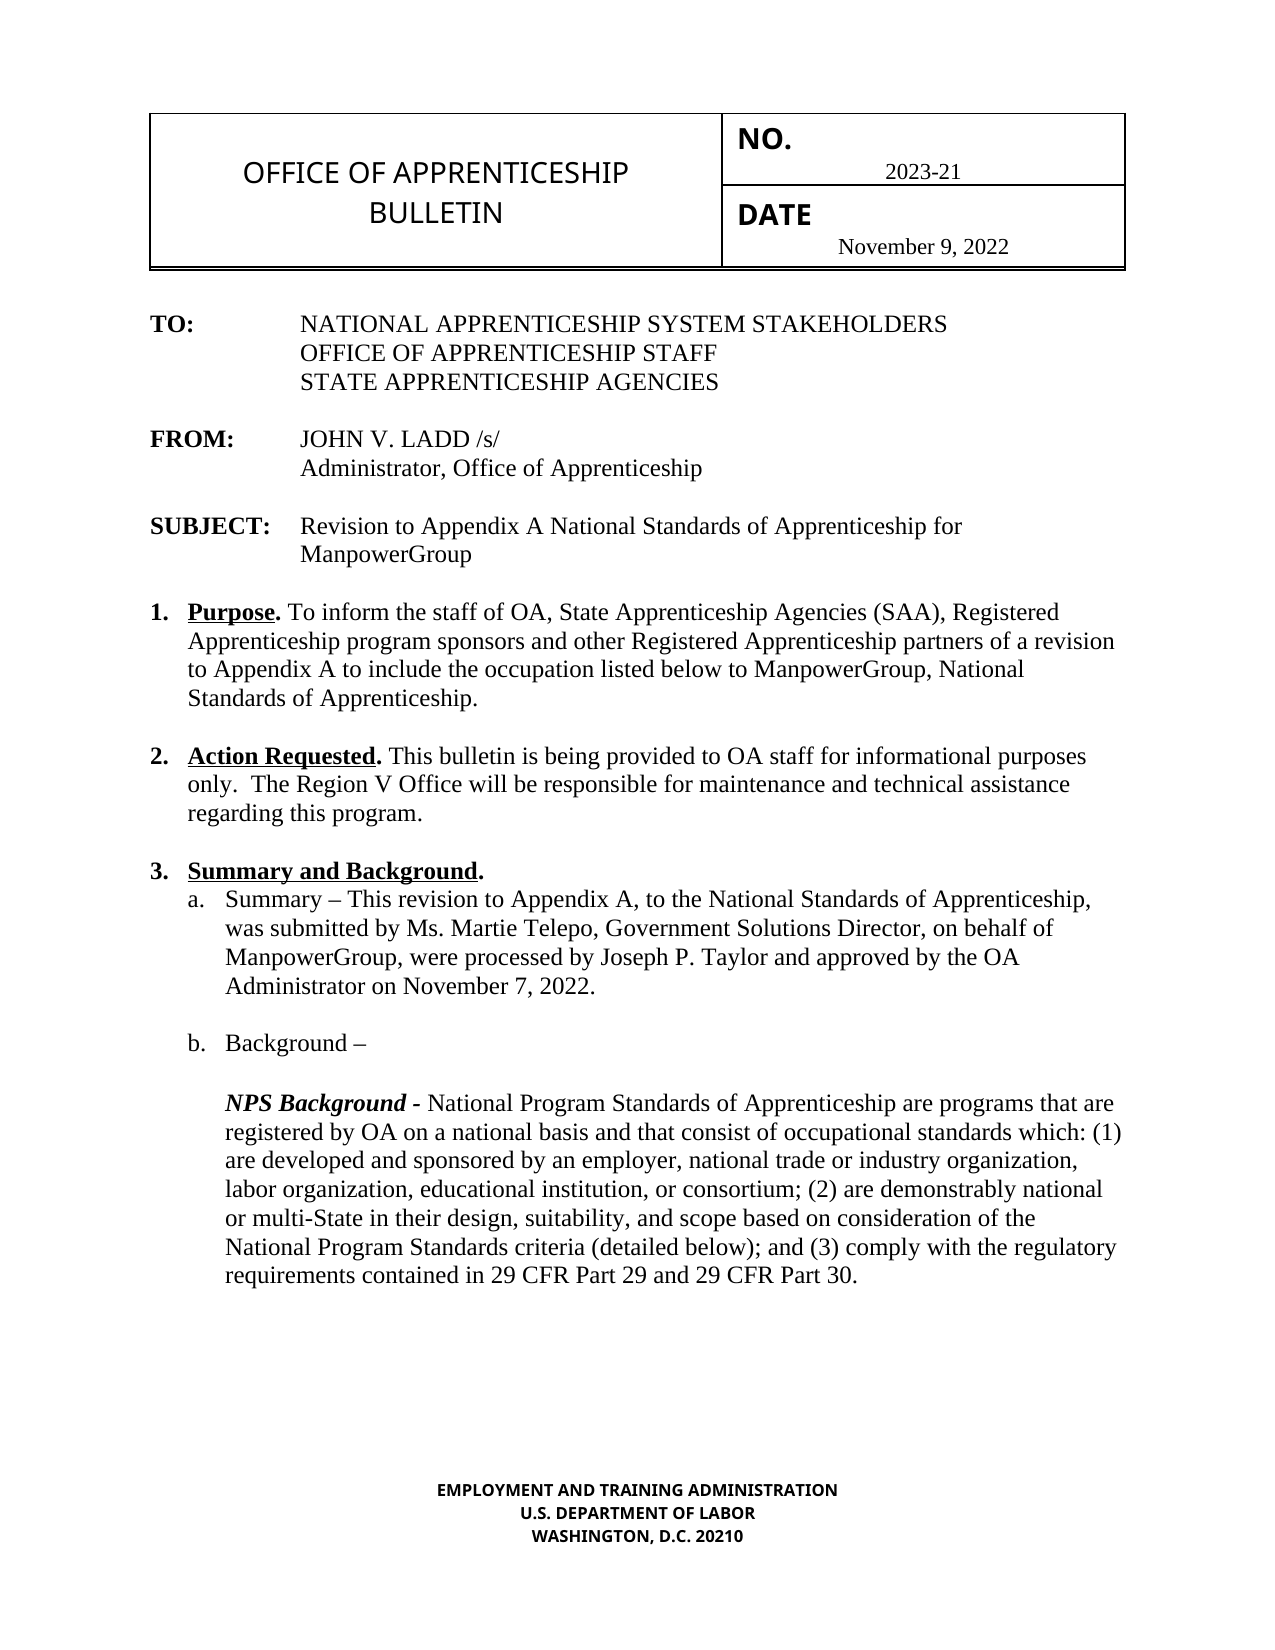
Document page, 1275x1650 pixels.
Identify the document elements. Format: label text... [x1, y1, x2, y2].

list Summary – This revision to Appendix A, to the National Standards of Apprenticeship, was submitted by Ms. Martie Telepo, Government Solutions Director, on behalf of ManpowerGroup, were processed by Joseph P. Taylor and approved by the OA Administrator on November 7, 2022. [187, 884, 1125, 999]
list NPS Background - National Program Standards of Apprenticeship are programs that are registered by OA on a national basis and that consist of occupational standards which: (1) are developed and sponsored by an employer, national trade or industry organization, labor organization, educational institution, or consortium; (2) are demonstrably national or multi-State in their design, suitability, and scope based on consideration of the National Program Standards criteria (detailed below); and (3) comply with the regulatory requirements contained in 29 CFR Part 29 and 29 CFR Part 30. [225, 1088, 1125, 1289]
text STATE APPRENTICESHIP AGENCIES [150, 367, 1125, 396]
table_cell DATE November 9, 2022 [723, 186, 1124, 266]
list Background – [187, 1028, 1125, 1057]
text FROM: JOHN V. LADD /s/ [150, 424, 1125, 453]
text Administrator, Office of Apprenticeship [150, 453, 1125, 482]
text TO: NATIONAL APPRENTICESHIP SYSTEM STAKEHOLDERS [150, 309, 1125, 338]
table_header OFFICE OF APPRENTICESHIP BULLETIN [151, 114, 721, 266]
list Action Requested. This bulletin is being provided to OA staff for informational purposes only. The Region V Office will be responsible for maintenance and technical assistance regarding this program. [150, 741, 1125, 827]
table_header NO. 2023-21 [723, 114, 1124, 184]
list Summary and Background. [150, 856, 1125, 884]
list Purpose. To inform the staff of OA, State Apprenticeship Agencies (SAA), Registered Apprenticeship program sponsors and other Registered Apprenticeship partners of a revision to Appendix A to include the occupation listed below to ManpowerGroup, National Standards of Apprenticeship. [150, 597, 1125, 712]
text OFFICE OF APPRENTICESHIP STAFF [150, 338, 1125, 367]
text SUBJECT: Revision to Appendix A National Standards of Apprenticeship for ManpowerGroup [150, 511, 1125, 568]
